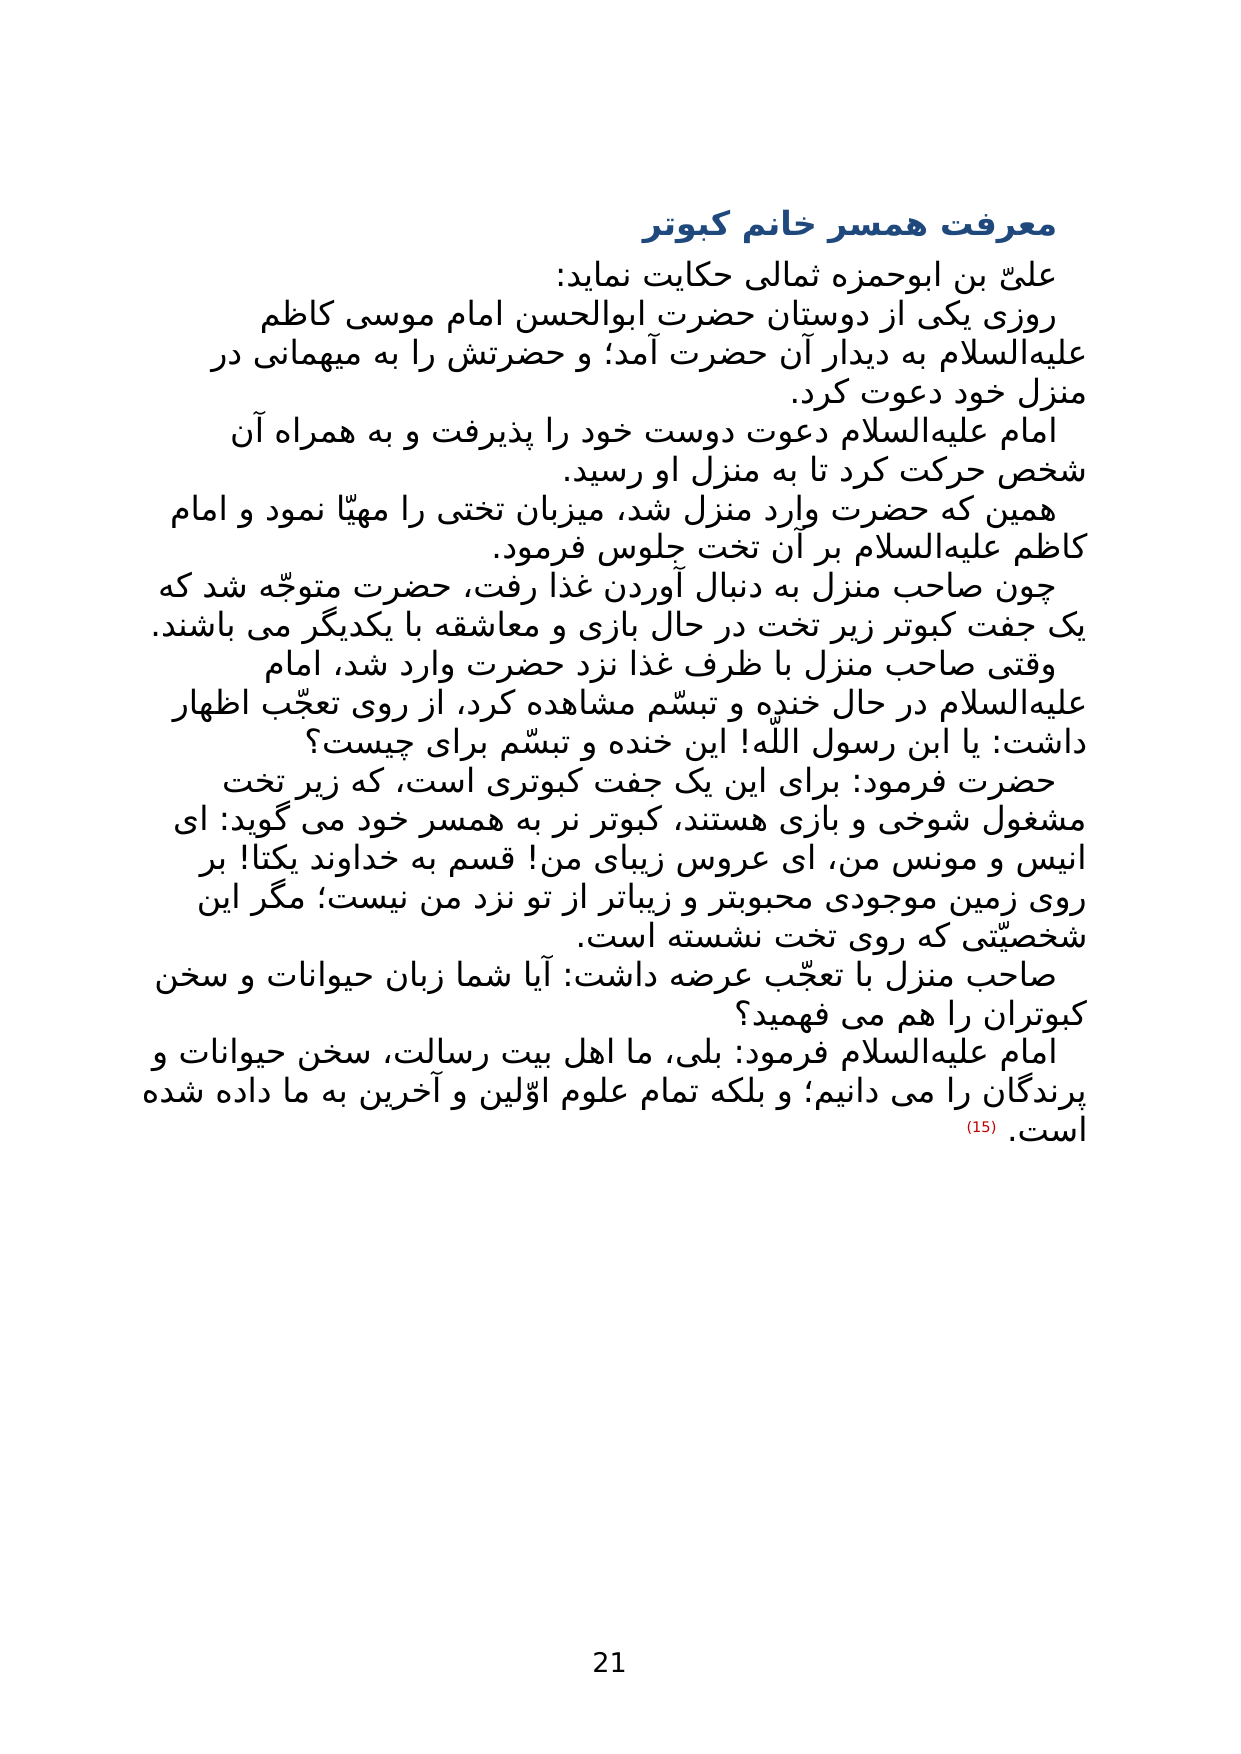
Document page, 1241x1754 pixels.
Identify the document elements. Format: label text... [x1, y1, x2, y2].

subtitle معرفت همسر خانم کبوتر [131, 204, 1087, 243]
text روزی یکی از دوستان حضرت ابوالحسن امام موسی کاظم عليه‌السلام به دیدار آن حضرت آمد؛ و حضرتش را به میهمانی در منزل خود دعوت کرد. [131, 295, 1087, 411]
text علیّ بن ابوحمزه ثمالی حکایت نماید: [131, 256, 1087, 295]
text صاحب منزل با تعجّب عرضه داشت: آیا شما زبان حیوانات و سخن کبوتران را هم می فهمید؟ [131, 955, 1087, 1033]
text امام عليه‌السلام دعوت دوست خود را پذیرفت و به همراه آن شخص حرکت کرد تا به منزل او رسید. [131, 411, 1087, 489]
text امام عليه‌السلام فرمود: بلی، ما اهل بیت رسالت، سخن حیوانات و پرندگان را می دانیم؛ و بلکه تمام علوم اوّلین و آخرین به ما داده شده است. (15) [131, 1033, 1087, 1149]
text همین که حضرت وارد منزل شد، میزبان تختی را مهیّا نمود و امام کاظم عليه‌السلام بر آن تخت جلوس فرمود. [131, 489, 1087, 567]
text چون صاحب منزل به دنبال آوردن غذا رفت، حضرت متوجّه شد که یک جفت کبوتر زیر تخت در حال بازی و معاشقه با یکدیگر می باشند. [131, 567, 1087, 644]
text وقتی صاحب منزل با ظرف غذا نزد حضرت وارد شد، امام عليه‌السلام در حال خنده و تبسّم مشاهده کرد، از روی تعجّب اظهار داشت: یا ابن رسول اللّه! این خنده و تبسّم برای چیست؟ [131, 644, 1087, 761]
text حضرت فرمود: برای این یک جفت کبوتری است، که زیر تخت مشغول شوخی و بازی هستند، کبوتر نر به همسر خود می گوید: ای انیس و مونس من، ای عروس زیبای من! قسم به خداوند یکتا! بر روی زمین موجودی محبوبتر و زیباتر از تو نزد من نیست؛ مگر این شخصیّتی که روی تخت نشسته است. [131, 761, 1087, 955]
